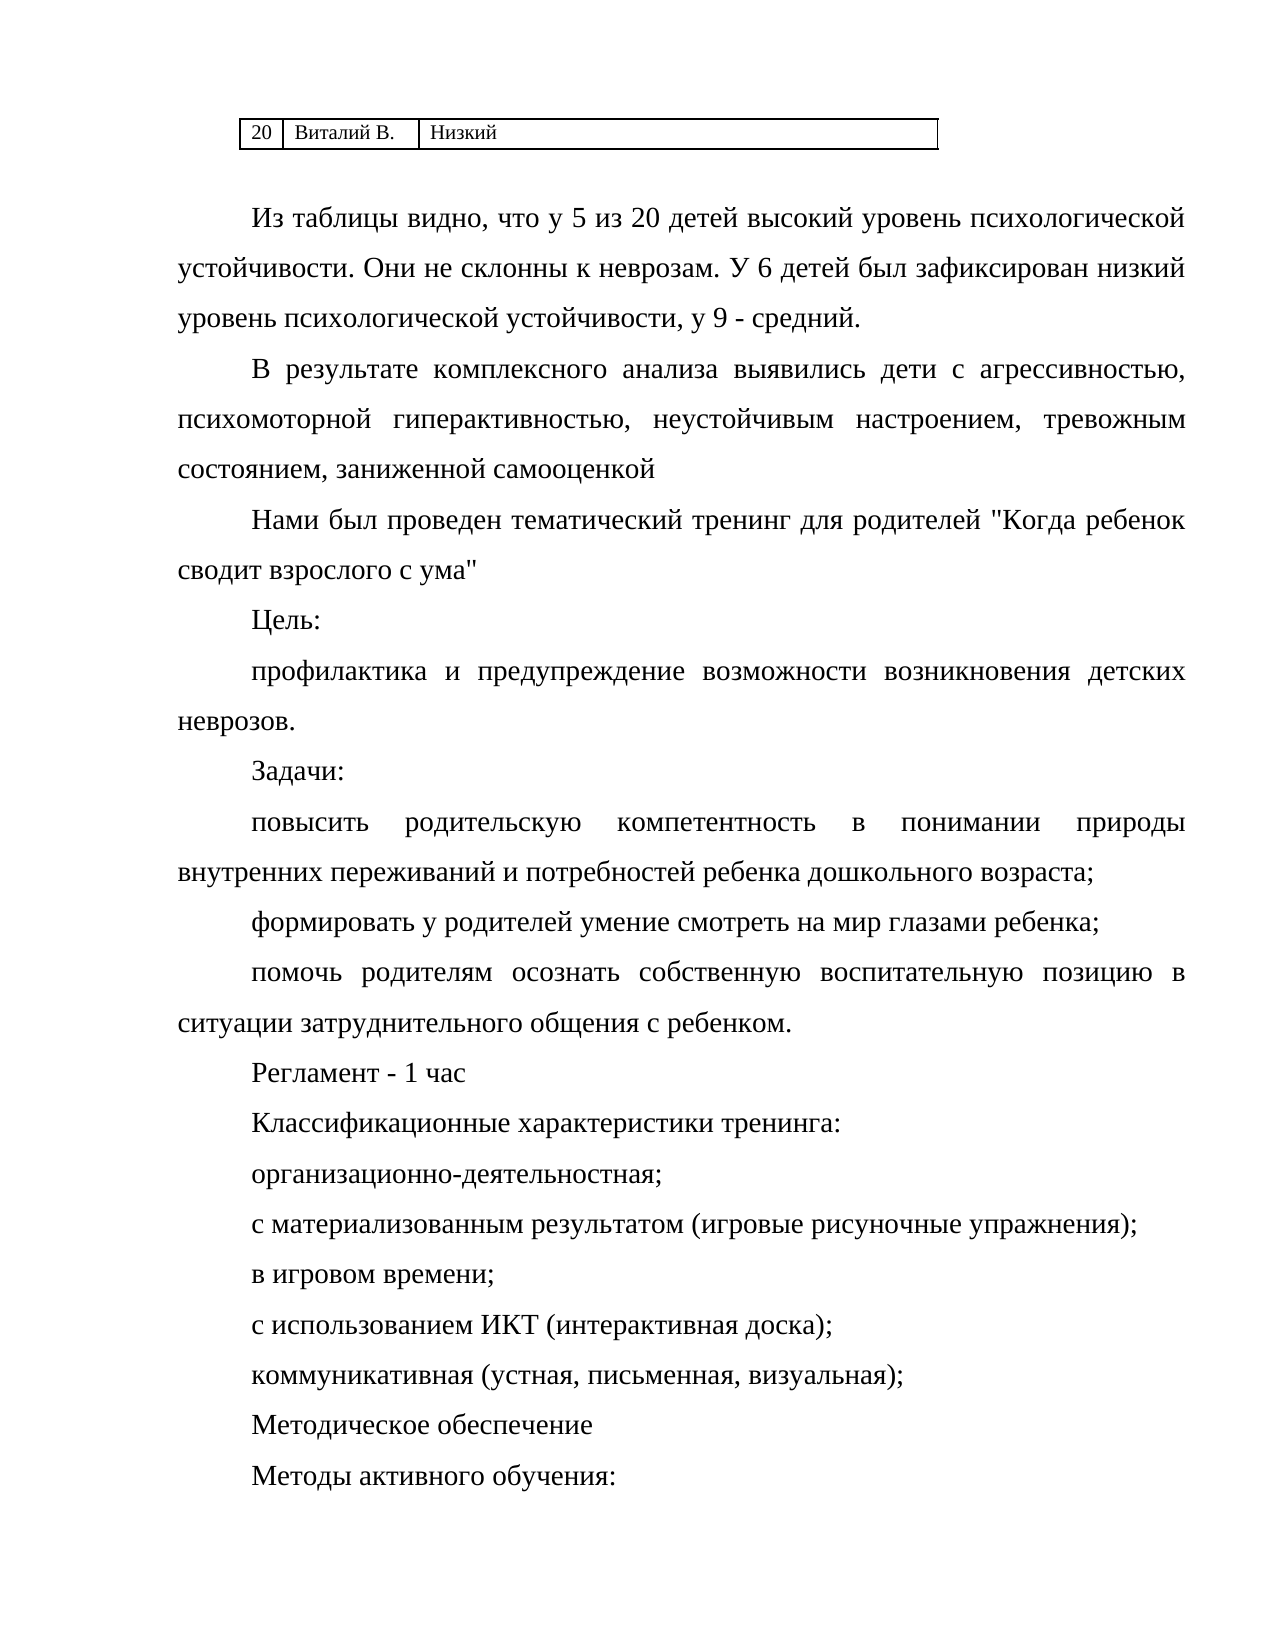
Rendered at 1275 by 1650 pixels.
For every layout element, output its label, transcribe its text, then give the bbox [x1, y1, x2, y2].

text в игровом времени; [177, 1256, 1186, 1290]
text Цель: [177, 602, 1186, 636]
text формировать у родителей умение смотреть на мир глазами ребенка; [177, 904, 1186, 938]
table_cell 20 [241, 120, 282, 148]
table_cell Низкий [420, 120, 937, 148]
text организационно-деятельностная; [177, 1156, 1186, 1189]
text Из таблицы видно, что у 5 из 20 детей высокий уровень психологической устойчивости. Они не склонны к неврозам. У 6 детей был зафиксирован низкий уровень психологической устойчивости, у 9 - средний. [177, 200, 1186, 334]
text В результате комплексного анализа выявились дети с агрессивностью, психомоторной гиперактивностью, неустойчивым настроением, тревожным состоянием, заниженной самооценкой [177, 351, 1186, 485]
text коммуникативная (устная, письменная, визуальная); [177, 1357, 1186, 1391]
text помочь родителям осознать собственную воспитательную позицию в ситуации затруднительного общения с ребенком. [177, 954, 1186, 1038]
text Задачи: [177, 753, 1186, 787]
text повысить родительскую компетентность в понимании природы внутренних переживаний и потребностей ребенка дошкольного возраста; [177, 804, 1186, 887]
table_cell Виталий В. [284, 120, 418, 148]
text Регламент - 1 час [177, 1055, 1186, 1089]
text профилактика и предупреждение возможности возникновения детских неврозов. [177, 653, 1186, 737]
text с материализованным результатом (игровые рисуночные упражнения); [177, 1206, 1186, 1240]
text Методическое обеспечение [177, 1407, 1186, 1441]
text с использованием ИКТ (интерактивная доска); [177, 1307, 1186, 1340]
text Методы активного обучения: [177, 1458, 1186, 1491]
text Нами был проведен тематический тренинг для родителей "Когда ребенок сводит взрослого с ума" [177, 502, 1186, 586]
text Классификационные характеристики тренинга: [177, 1106, 1186, 1139]
